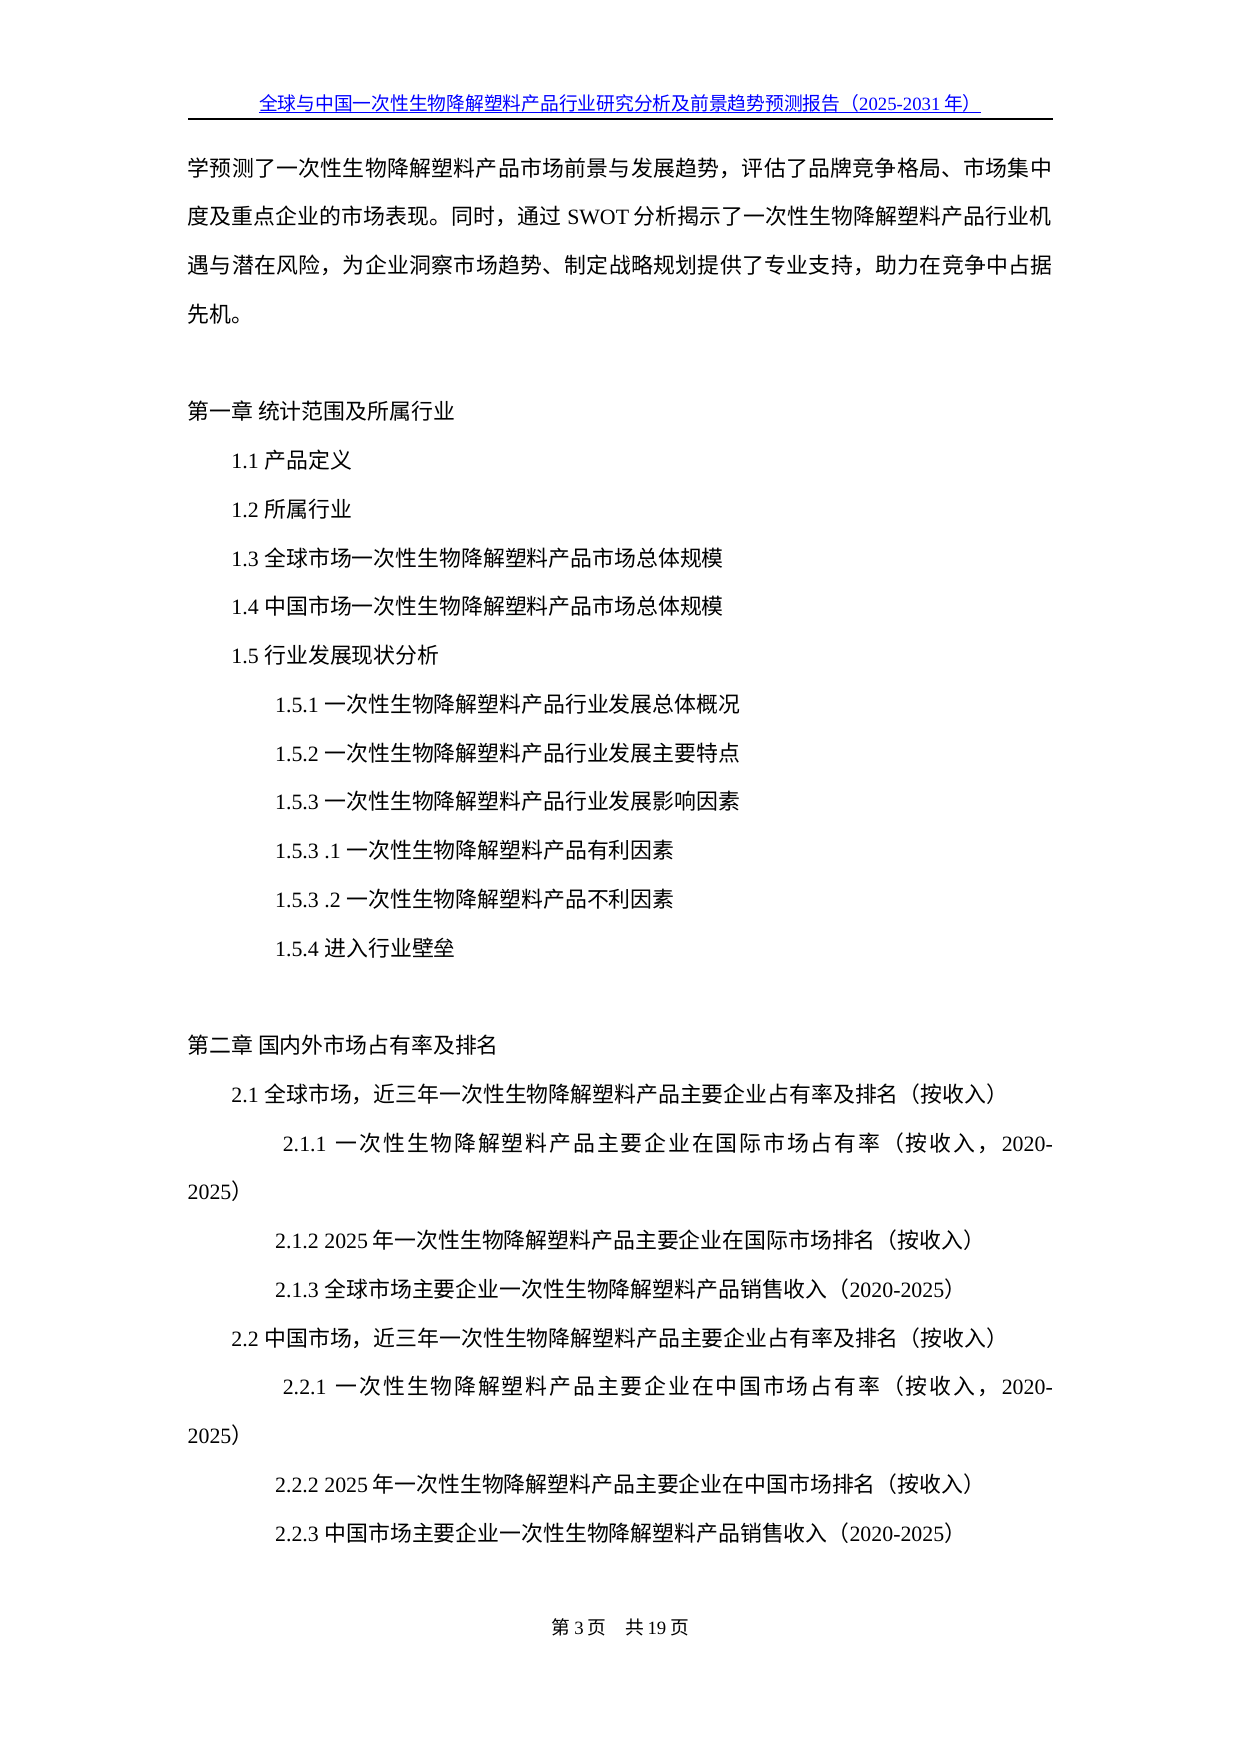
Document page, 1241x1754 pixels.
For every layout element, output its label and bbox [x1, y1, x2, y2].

text [187, 150, 1053, 1548]
